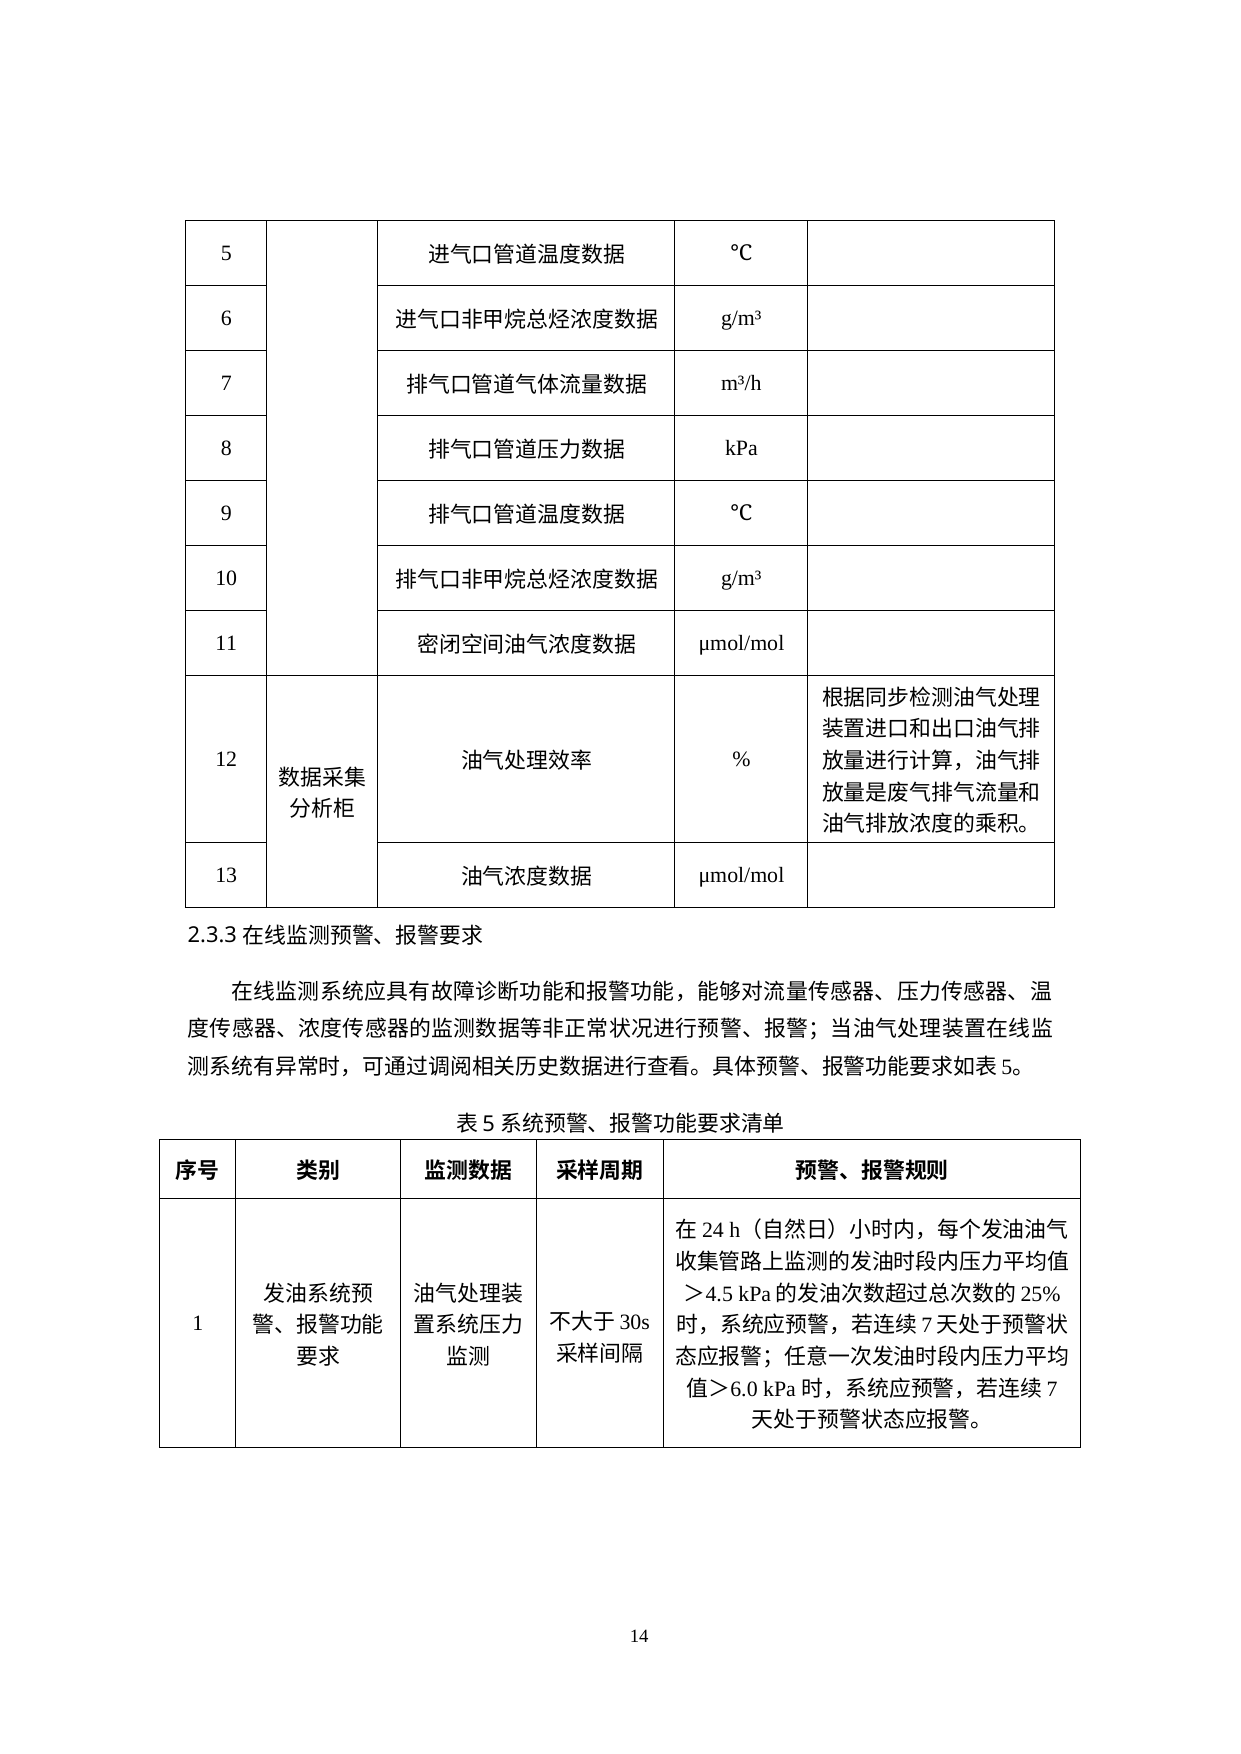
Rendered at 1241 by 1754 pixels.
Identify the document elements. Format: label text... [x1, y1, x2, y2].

table_cell 排气口管道压力数据 [378, 416, 674, 480]
table_cell 油气浓度数据 [378, 843, 674, 907]
table_cell 10 [186, 546, 266, 610]
table_cell m³/h [675, 351, 807, 415]
table_cell 油气处理装置系统压力监测 [401, 1199, 536, 1447]
subtitle 2.3.3 在线监测预警、报警要求 [187, 918, 1053, 949]
table_cell [808, 286, 1054, 350]
table_cell μmol/mol [675, 843, 807, 907]
table_cell 在24 h（自然日）小时内，每个发油油气收集管路上监测的发油时段内压力平均值 ＞4.5 kPa的发油次数超过总次数的25% 时，系统应预警，若连续7天处于预警状态应报警；任意一次发油时段内压力平均值＞6.0 kPa 时，系统应预警，若连续7天处于预警状态应报警。 [664, 1199, 1080, 1447]
table_cell [808, 843, 1054, 907]
table_cell g/m³ [675, 546, 807, 610]
table_cell 密闭空间油气浓度数据 [378, 611, 674, 675]
table_cell 8 [186, 416, 266, 480]
table_cell 7 [186, 351, 266, 415]
text 表5 系统预警、报警功能要求清单 [187, 1102, 1053, 1139]
table_cell 9 [186, 481, 266, 545]
table_header 监测数据 [401, 1140, 536, 1198]
table_cell 不大于30s采样间隔 [537, 1199, 663, 1447]
table_cell g/m³ [675, 286, 807, 350]
table_cell [808, 416, 1054, 480]
table_cell 发油系统预警、报警功能要求 [236, 1199, 400, 1447]
table_cell [808, 221, 1054, 285]
table_cell ℃ [675, 481, 807, 545]
table_cell μmol/mol [675, 611, 807, 675]
table_cell 进气口非甲烷总烃浓度数据 [378, 286, 674, 350]
table_cell 12 [186, 676, 266, 842]
table_cell 根据同步检测油气处理装置进口和出口油气排放量进行计算，油气排放量是废气排气流量和油气排放浓度的乘积。 [808, 676, 1054, 842]
table_cell 11 [186, 611, 266, 675]
table_cell [808, 481, 1054, 545]
table_cell 进气口管道温度数据 [378, 221, 674, 285]
table_cell 数据采集分析柜 [267, 676, 377, 907]
table_header 采样周期 [537, 1140, 663, 1198]
table_cell 油气处理效率 [378, 676, 674, 842]
table_header 预警、报警规则 [664, 1140, 1080, 1198]
table_cell 5 [186, 221, 266, 285]
table_cell % [675, 676, 807, 842]
text 在线监测系统应具有故障诊断功能和报警功能，能够对流量传感器、压力传感器、温度传感器、浓度传感器的监测数据等非正常状况进行预警、报警；当油气处理装置在线监测系统有异常时，可通过调阅相关历史数据进行查看。具体预警、报警功能要求如表5。 [187, 969, 1053, 1082]
table_cell [808, 546, 1054, 610]
table_cell [808, 611, 1054, 675]
table_cell [808, 351, 1054, 415]
table_header 类别 [236, 1140, 400, 1198]
table_cell 排气口非甲烷总烃浓度数据 [378, 546, 674, 610]
table_cell 排气口管道温度数据 [378, 481, 674, 545]
table_cell ℃ [675, 221, 807, 285]
table_cell 排气口管道气体流量数据 [378, 351, 674, 415]
table_header 序号 [160, 1140, 235, 1198]
table_cell 13 [186, 843, 266, 907]
table_cell kPa [675, 416, 807, 480]
table_cell 1 [160, 1199, 235, 1447]
table_cell 6 [186, 286, 266, 350]
